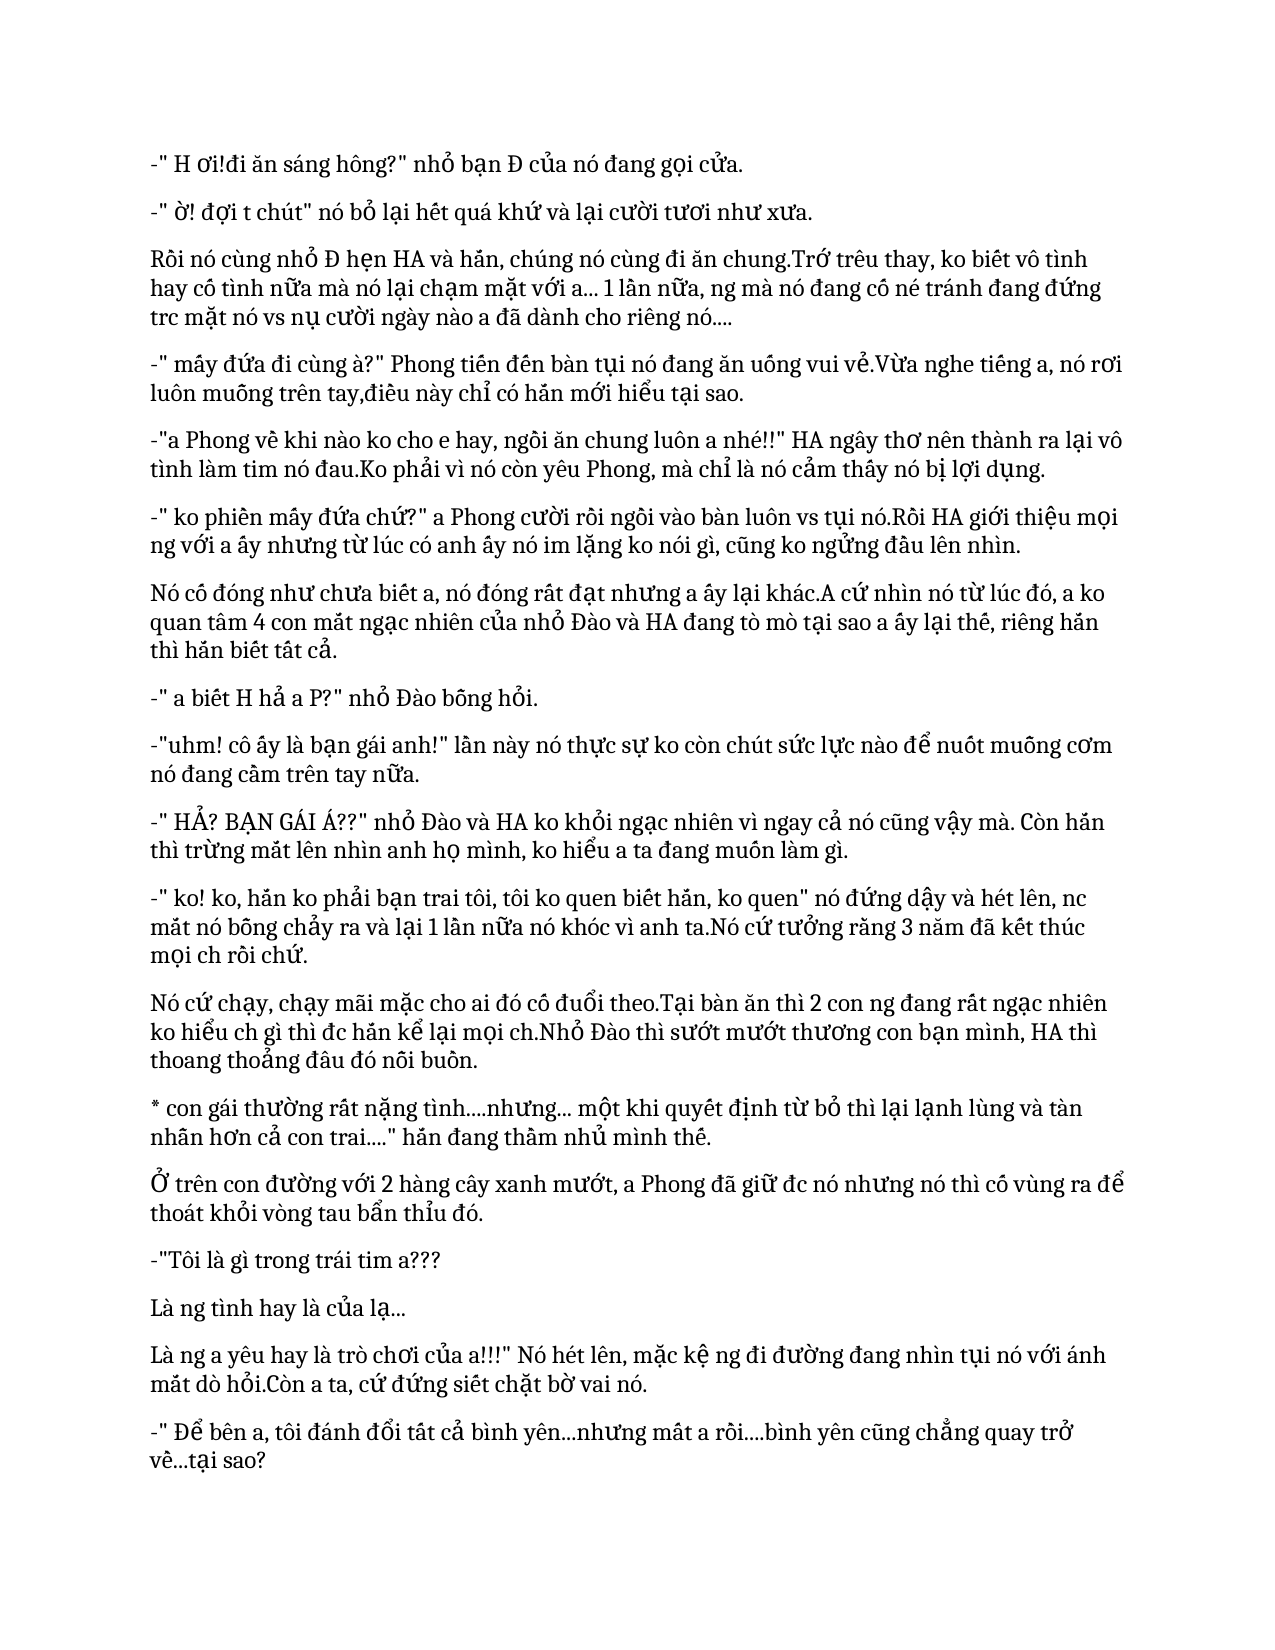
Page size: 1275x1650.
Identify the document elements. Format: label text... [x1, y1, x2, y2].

text -" HẢ? BẠN GÁI Á??" nhỏ Đào và HA ko khỏi ngạc nhiên vì ngay cả nó cũng vậy mà. Còn hắn thì trừng mắt lên nhìn anh họ mình, ko hiểu a ta đang muốn làm gì. [150, 807, 1125, 865]
text -" ko! ko, hắn ko phải bạn trai tôi, tôi ko quen biết hắn, ko quen" nó đứng dậy và hét lên, nc mắt nó bỗng chảy ra và lại 1 lần nữa nó khóc vì anh ta.Nó cứ tưởng rằng 3 năm đã kết thúc mọi ch rồi chứ. [150, 884, 1125, 970]
text Nó cố đóng như chưa biết a, nó đóng rất đạt nhưng a ấy lại khác.A cứ nhìn nó từ lúc đó, a ko quan tâm 4 con mắt ngạc nhiên của nhỏ Đào và HA đang tò mò tại sao a ấy lại thế, riêng hắn thì hắn biết tất cả. [150, 579, 1125, 665]
text -" mấy đứa đi cùng à?" Phong tiến đến bàn tụi nó đang ăn uống vui vẻ.Vừa nghe tiếng a, nó rơi luôn muỗng trên tay,điều này chỉ có hắn mới hiểu tại sao. [150, 350, 1125, 407]
text -"a Phong về khi nào ko cho e hay, ngồi ăn chung luôn a nhé!!" HA ngây thơ nên thành ra lại vô tình làm tim nó đau.Ko phải vì nó còn yêu Phong, mà chỉ là nó cảm thấy nó bị lợi dụng. [150, 426, 1125, 484]
text Rồi nó cùng nhỏ Đ hẹn HA và hắn, chúng nó cùng đi ăn chung.Trớ trêu thay, ko biết vô tình hay cố tình nữa mà nó lại chạm mặt với a... 1 lần nữa, ng mà nó đang cố né tránh đang đứng trc mặt nó vs nụ cười ngày nào a đã dành cho riêng nó.... [150, 245, 1125, 331]
text -" ờ! đợi t chút" nó bỏ lại hết quá khứ và lại cười tươi như xưa. [150, 197, 1125, 226]
text -" H ơi!đi ăn sáng hông?" nhỏ bạn Đ của nó đang gọi cửa. [150, 150, 1125, 179]
text -"Tôi là gì trong trái tim a??? [150, 1246, 1125, 1275]
text * con gái thường rất nặng tình....nhưng... một khi quyết định từ bỏ thì lại lạnh lùng và tàn nhẫn hơn cả con trai...." hắn đang thầm nhủ mình thế. [150, 1094, 1125, 1151]
text -" Để bên a, tôi đánh đổi tất cả bình yên...nhưng mất a rồi....bình yên cũng chẳng quay trở về...tại sao? [150, 1417, 1125, 1475]
text -" ko phiền mấy đứa chứ?" a Phong cười rồi ngồi vào bàn luôn vs tụi nó.Rồi HA giới thiệu mọi ng với a ấy nhưng từ lúc có anh ấy nó im lặng ko nói gì, cũng ko ngửng đầu lên nhìn. [150, 502, 1125, 560]
text Là ng a yêu hay là trò chơi của a!!!" Nó hét lên, mặc kệ ng đi đường đang nhìn tụi nó với ánh mắt dò hỏi.Còn a ta, cứ đứng siết chặt bờ vai nó. [150, 1341, 1125, 1399]
text -"uhm! cô ấy là bạn gái anh!" lần này nó thực sự ko còn chút sức lực nào để nuốt muỗng cơm nó đang cầm trên tay nữa. [150, 731, 1125, 789]
text Ở trên con đường với 2 hàng cây xanh mướt, a Phong đã giữ đc nó nhưng nó thì cố vùng ra để thoát khỏi vòng tau bẩn thỉu đó. [150, 1170, 1125, 1227]
text Nó cứ chạy, chạy mãi mặc cho ai đó cố đuổi theo.Tại bàn ăn thì 2 con ng đang rất ngạc nhiên ko hiểu ch gì thì đc hắn kể lại mọi ch.Nhỏ Đào thì sướt mướt thương con bạn mình, HA thì thoang thoảng đâu đó nỗi buồn. [150, 989, 1125, 1075]
text -" a biết H hả a P?" nhỏ Đào bỗng hỏi. [150, 684, 1125, 712]
text Là ng tình hay là của lạ... [150, 1294, 1125, 1322]
